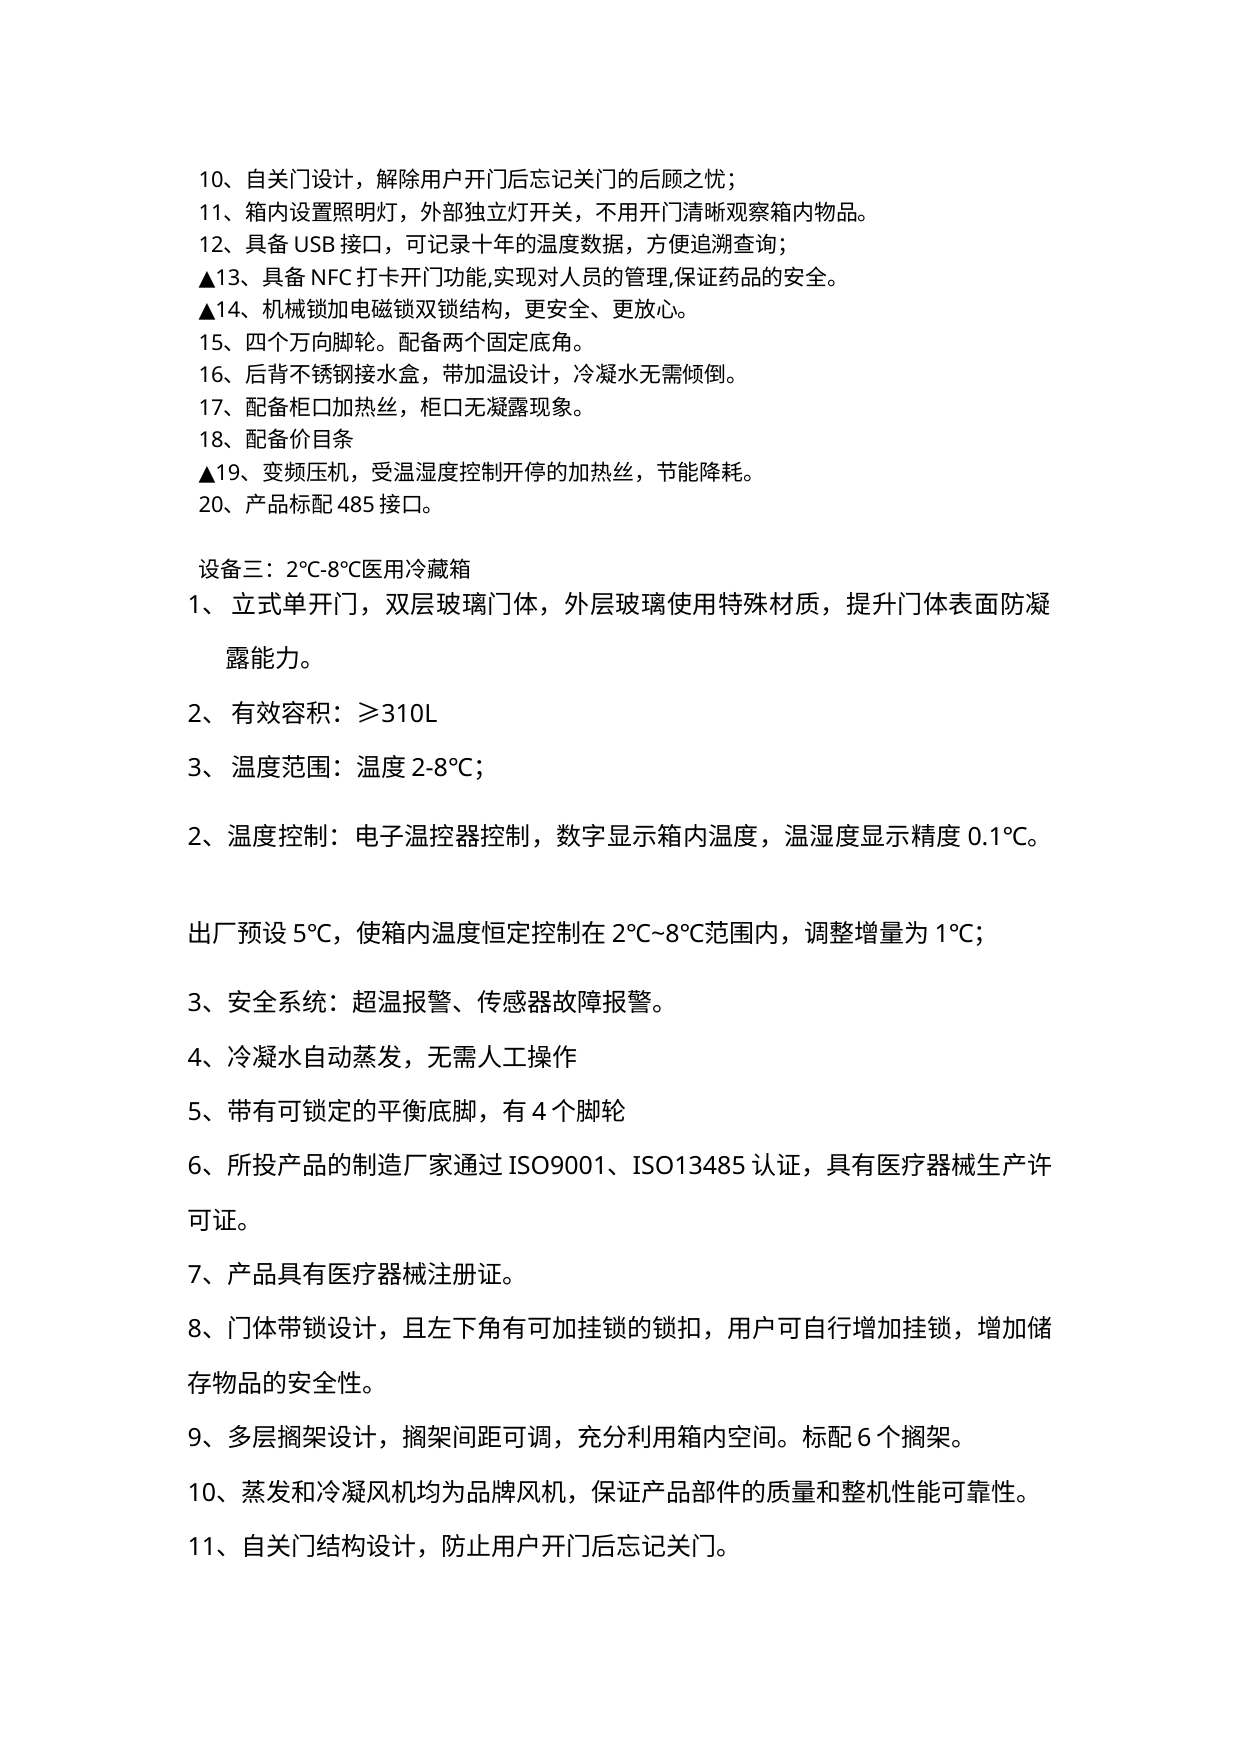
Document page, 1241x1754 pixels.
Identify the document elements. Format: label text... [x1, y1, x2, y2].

text 5、带有可锁定的平衡底脚，有4个脚轮 [187, 1091, 1053, 1128]
text 12、具备USB接口，可记录十年的温度数据，方便追溯查询； [187, 227, 1053, 259]
text 15、四个万向脚轮。配备两个固定底角。 [187, 324, 1053, 357]
text 20、产品标配485接口。 [187, 487, 1053, 519]
text 9、多层搁架设计，搁架间距可调，充分利用箱内空间。标配6个搁架。 [187, 1418, 1053, 1454]
text 10、蒸发和冷凝风机均为品牌风机，保证产品部件的质量和整机性能可靠性。 [187, 1472, 1053, 1508]
text 11、箱内设置照明灯，外部独立灯开关，不用开门清晰观察箱内物品。 [187, 194, 1053, 227]
text 8、门体带锁设计，且左下角有可加挂锁的锁扣，用户可自行增加挂锁，增加储存物品的安全性。 [187, 1309, 1053, 1399]
text ▲19、变频压机，受温湿度控制开停的加热丝，节能降耗。 [187, 454, 1053, 487]
text 17、配备柜口加热丝，柜口无凝露现象。 [187, 389, 1053, 422]
list 温度范围：温度2-8℃； [187, 748, 1053, 784]
text 11、自关门结构设计，防止用户开门后忘记关门。 [187, 1526, 1053, 1563]
text 18、配备价目条 [187, 422, 1053, 454]
text 2、温度控制：电子温控器控制，数字显示箱内温度，温湿度显示精度0.1℃。出厂预设5℃，使箱内温度恒定控制在2℃~8℃范围内，调整增量为1℃； [187, 802, 1053, 964]
text 7、产品具有医疗器械注册证。 [187, 1254, 1053, 1291]
list 立式单开门，双层玻璃门体，外层玻璃使用特殊材质，提升门体表面防凝露能力。 [187, 584, 1053, 675]
text 4、冷凝水自动蒸发，无需人工操作 [187, 1037, 1053, 1073]
text 10、自关门设计，解除用户开门后忘记关门的后顾之忧； [187, 162, 1053, 194]
text 6、所投产品的制造厂家通过ISO9001、ISO13485认证，具有医疗器械生产许可证。 [187, 1146, 1053, 1236]
list 有效容积：≥310L [187, 693, 1053, 729]
text ▲14、机械锁加电磁锁双锁结构，更安全、更放心。 [187, 292, 1053, 324]
text ▲13、具备NFC打卡开门功能,实现对人员的管理,保证药品的安全。 [187, 259, 1053, 292]
text 3、安全系统：超温报警、传感器故障报警。 [187, 983, 1053, 1019]
text 16、后背不锈钢接水盒，带加温设计，冷凝水无需倾倒。 [187, 357, 1053, 389]
text 设备三：2℃-8℃医用冷藏箱 [187, 552, 1053, 584]
